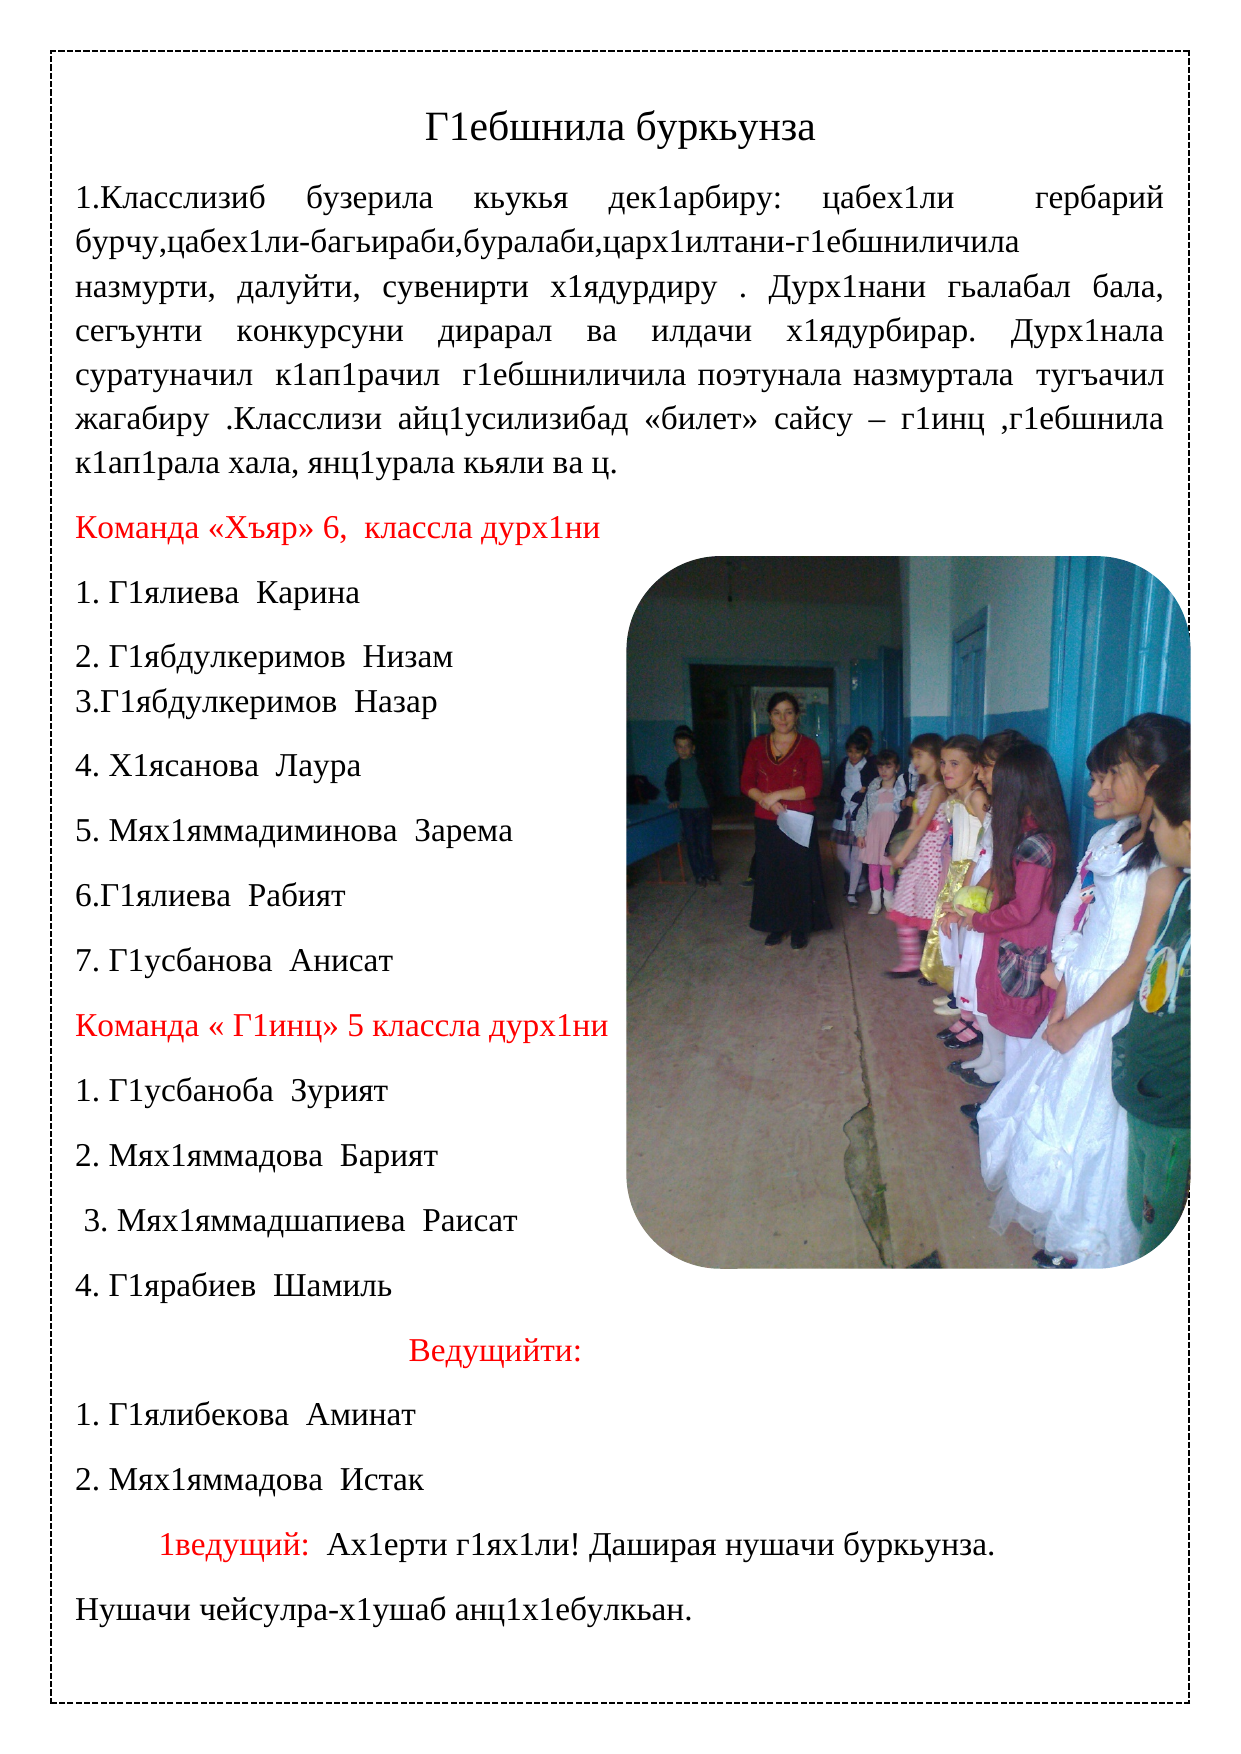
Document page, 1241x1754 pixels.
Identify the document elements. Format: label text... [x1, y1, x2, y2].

text 2. Г1ябдулкеримов Низам 3. 3.Г1ябдулкеримов Назар [75, 637, 627, 719]
text 1. Г1усбаноба Зурият [75, 1070, 626, 1108]
picture [626, 556, 1191, 1269]
text 2. Мях1яммадова Барият [75, 1135, 626, 1173]
text Команда «Хъяр» 6, классла дурх1ни [75, 507, 1165, 545]
text 1. Г1ялиева Карина [75, 572, 666, 610]
text 4. Г1ярабиев Шамиль [75, 1265, 1165, 1303]
text 1ведущий: Ах1ерти г1ях1ли! Даширая нушачи буркьунза. [75, 1524, 1165, 1563]
text 4. Х1ясанова Лаура [75, 746, 626, 784]
text 7. Г1усбанова Анисат [75, 940, 626, 979]
text Нушачи чейсулра-х1ушаб анц1х1ебулкьан. [75, 1589, 1165, 1628]
text Ведущийти: [75, 1330, 1165, 1368]
text 1.Класслизиб бузерила кьукья дек1арбиру: цабех1ли гербарий бурчу,цабех1ли-багьираби,буралаби,царх1илтани-г1ебшниличила назмурти, далуйти, сувенирти х1ядурдиру . Дурх1нани гьалабал бала, сегъунти конкурсуни дирарал ва илдачи х1ядурбирар. Дурх1нала суратуначил к1ап1рачил г1ебшниличила поэтунала назмуртала тугъачил жагабиру .Класслизи айц1усилизибад «билет» сайсу – г1инц ,г1ебшнила к1ап1рала хала, янц1урала кьяли ва ц. [75, 178, 1165, 480]
text Команда « Г1инц» 5 классла дурх1ни [75, 1005, 626, 1044]
text Г1ебшнила буркьунза [75, 102, 1165, 150]
text 2. Мях1яммадова Истак [75, 1459, 1165, 1498]
text 5. Мях1яммадиминова Зарема [75, 811, 626, 849]
text 3. Мях1яммадшапиева Раисат [75, 1200, 649, 1238]
text 1. Г1ялибекова Аминат [75, 1395, 1165, 1433]
text 6.Г1ялиева Рабият [75, 876, 626, 914]
